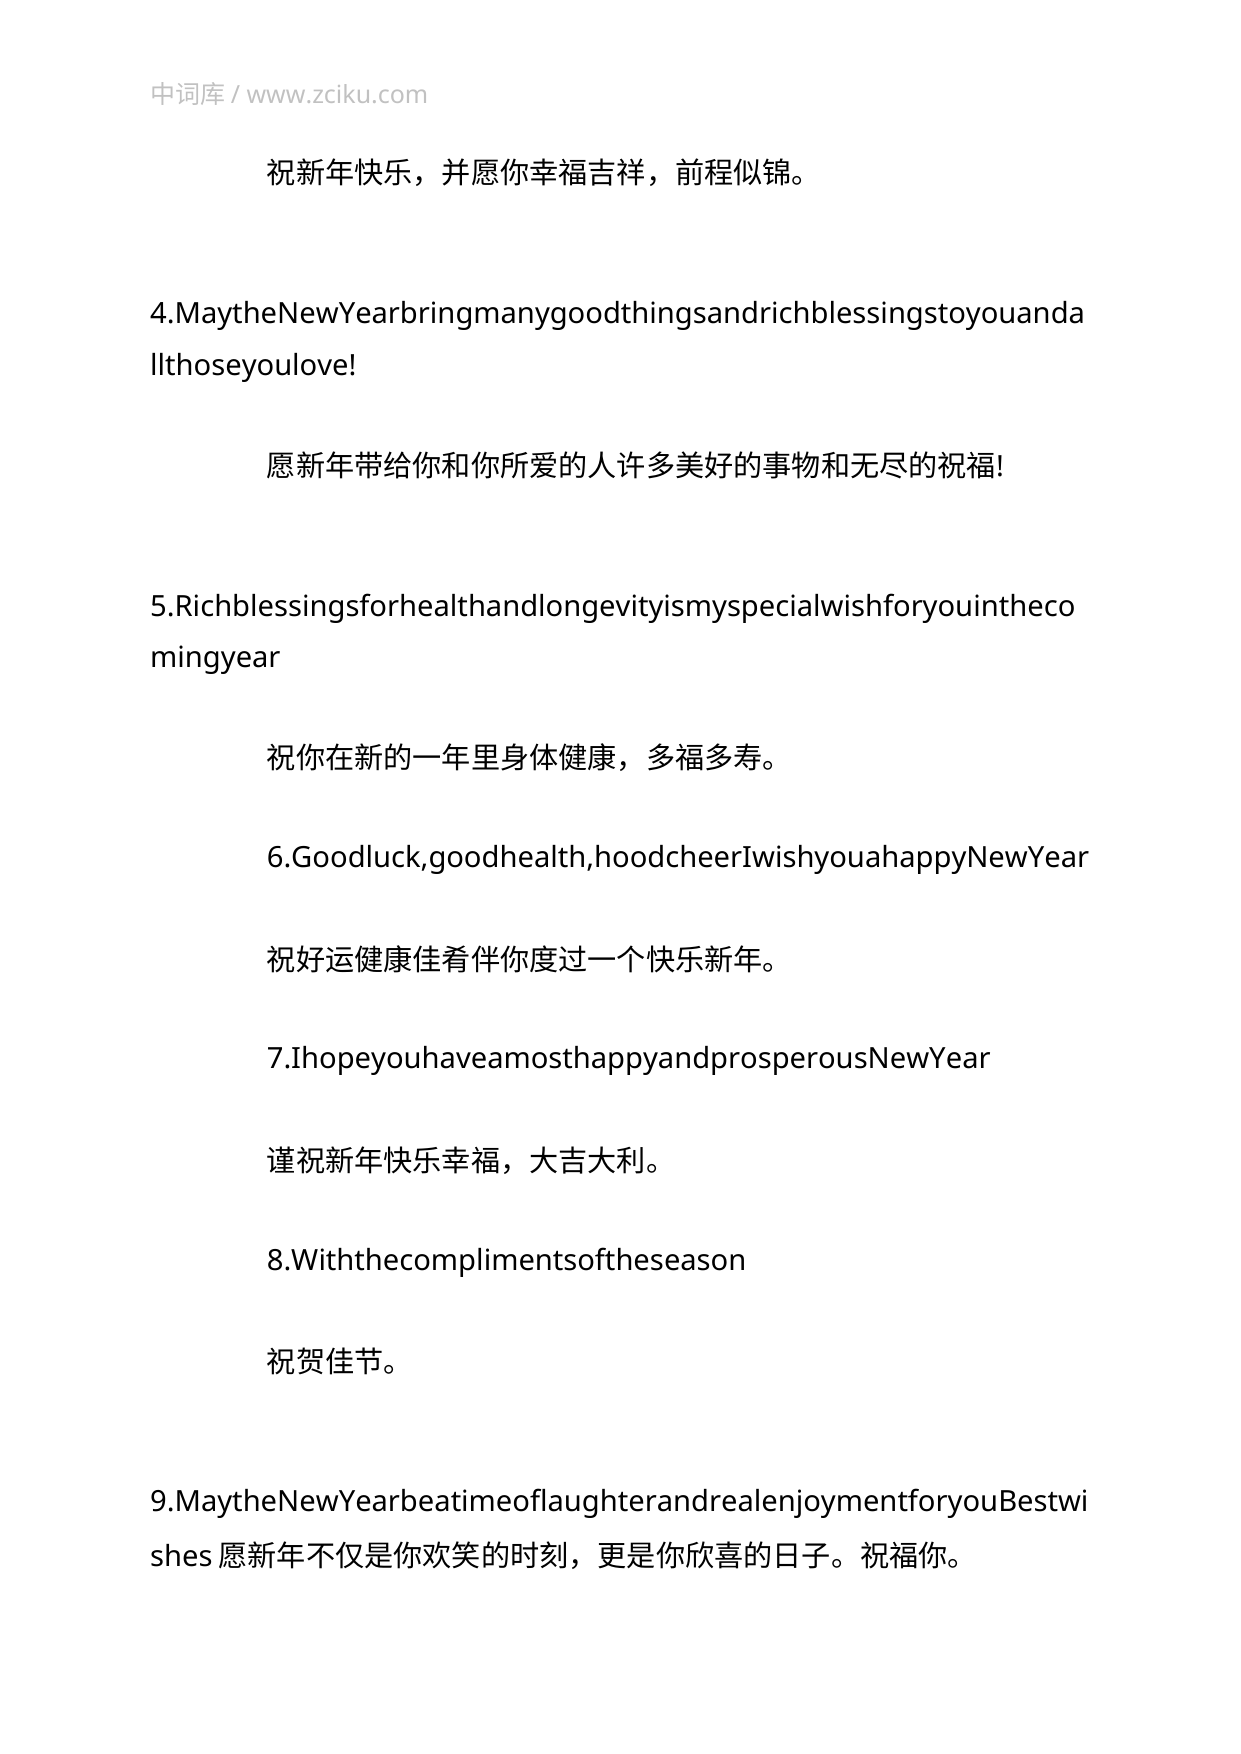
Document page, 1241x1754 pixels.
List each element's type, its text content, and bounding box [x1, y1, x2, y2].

text 祝好运健康佳肴伴你度过一个快乐新年。 [150, 936, 1090, 978]
text 6.Goodluck,goodhealth,hoodcheerIwishyouahappyNewYear [150, 837, 1090, 876]
text 8.Withthecomplimentsoftheseason [150, 1239, 1090, 1278]
text 祝新年快乐，并愿你幸福吉祥，前程似锦。 [150, 150, 1090, 192]
text 祝你在新的一年里身体健康，多福多寿。 [150, 735, 1090, 777]
text 谨祝新年快乐幸福，大吉大利。 [150, 1137, 1090, 1179]
text 4.MaytheNewYearbringmanygoodthingsandrichblessingstoyouandallthoseyoulove! [150, 252, 1090, 384]
text 祝贺佳节。 [150, 1338, 1090, 1380]
text 愿新年带给你和你所爱的人许多美好的事物和无尽的祝福! [150, 442, 1090, 485]
text 9.MaytheNewYearbeatimeoflaughterandrealenjoymentforyouBestwishes愿新年不仅是你欢笑的时刻，更是你欣喜的日子。祝福你。 [150, 1440, 1090, 1575]
text 5.Richblessingsforhealthandlongevityismyspecialwishforyouinthecomingyear [150, 544, 1090, 676]
text 7.IhopeyouhaveamosthappyandprosperousNewYear [150, 1038, 1090, 1077]
